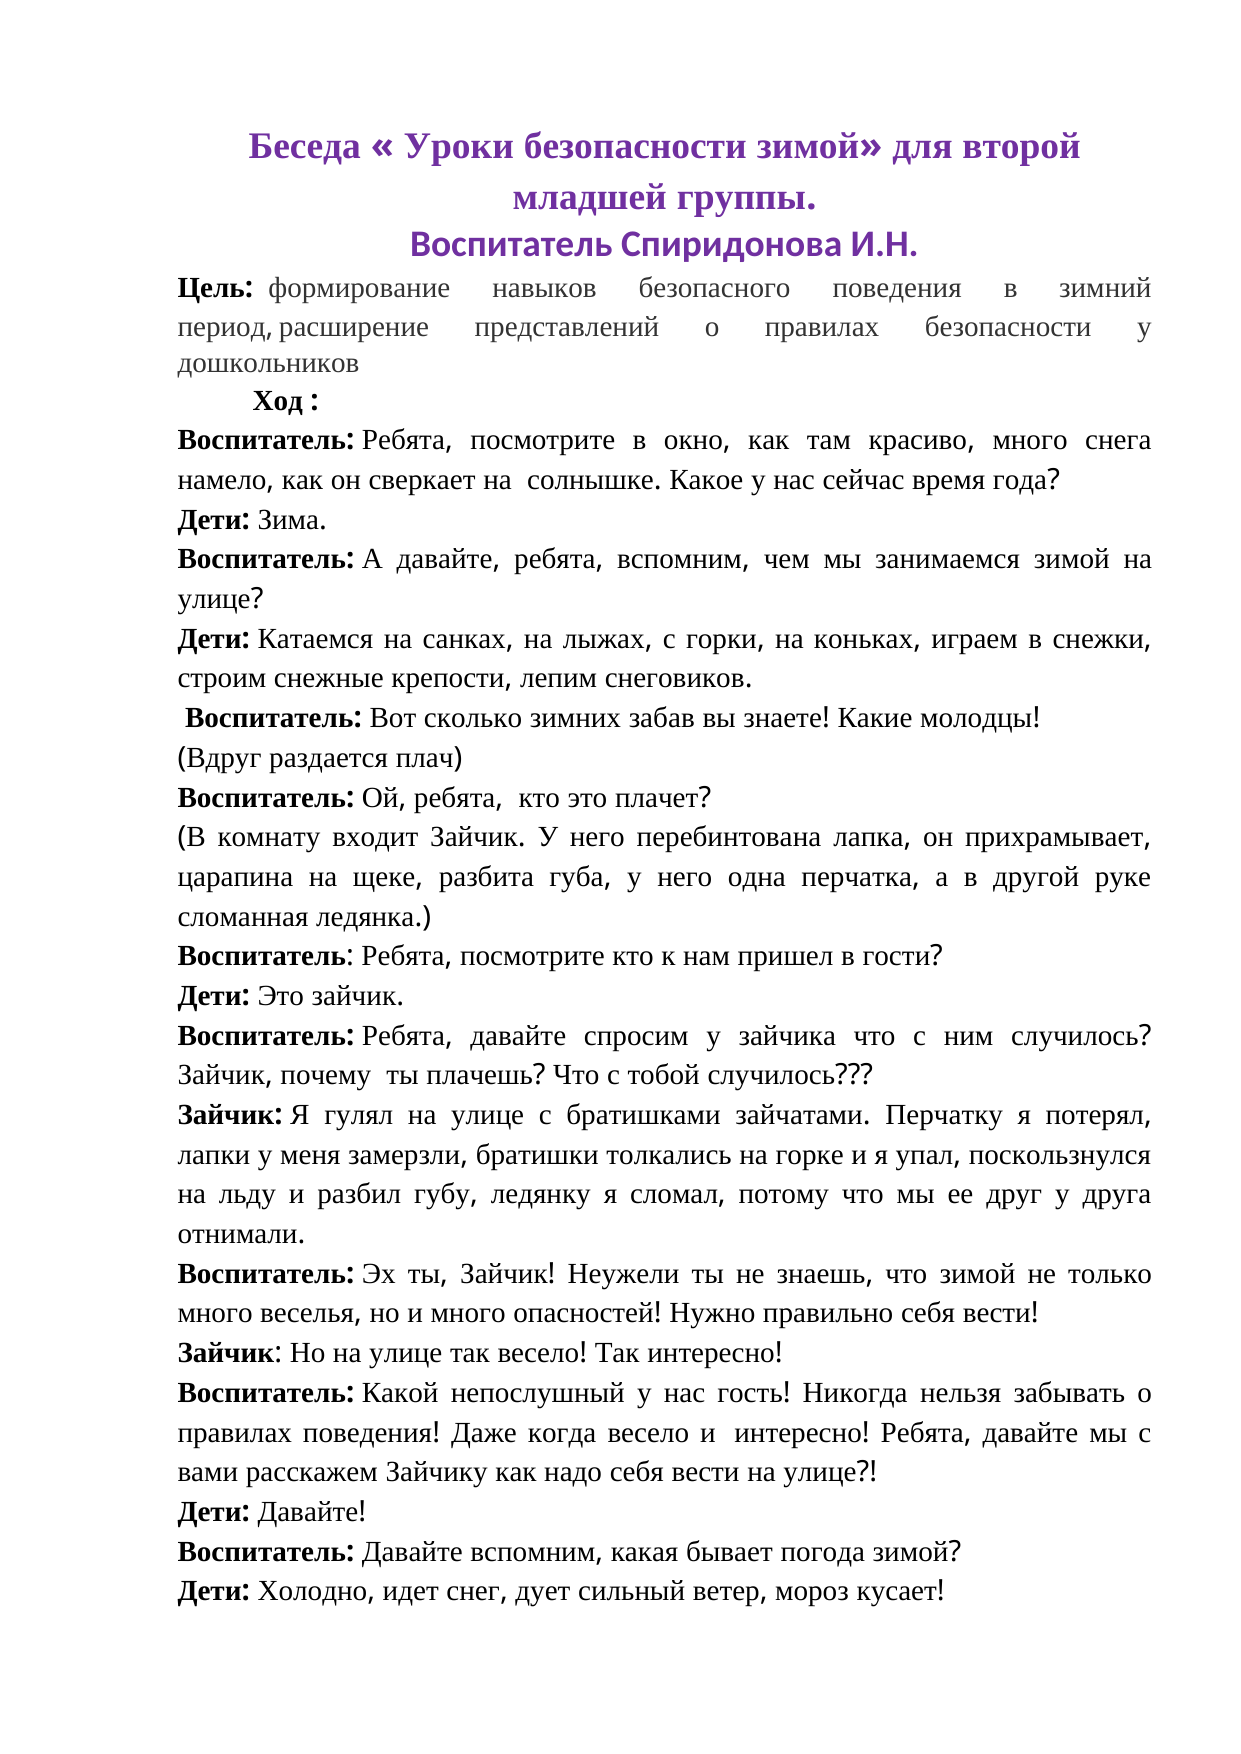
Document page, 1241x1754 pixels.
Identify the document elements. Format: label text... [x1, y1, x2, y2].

text Воспитатель: Вот сколько зимних забав вы знаете! Какие молодцы! [177, 696, 1152, 736]
text (Вдруг раздается плач) [177, 736, 1152, 776]
text Воспитатель: Ребята, давайте спросим у зайчика что с ним случилось? Зайчик, почему ты плачешь? Что с тобой случилось??? [177, 1014, 1152, 1093]
text Воспитатель: Давайте вспомним, какая бывает погода зимой? [177, 1530, 1152, 1569]
text Воспитатель: Ребята, посмотрите кто к нам пришел в гости? [177, 934, 1152, 974]
text Воспитатель: Ребята, посмотрите в окно, как там красиво, много снега намело, как он сверкает на солнышке. Какое у нас сейчас время года? [177, 419, 1152, 498]
text Цель: формирование навыков безопасного поведения в зимний период, расширение представлений о правилах безопасности у дошкольников [177, 266, 1152, 379]
text Воспитатель: Ой, ребята, кто это плачет? [177, 776, 1152, 816]
text Ход : [252, 379, 1152, 419]
text Воспитатель: Какой непослушный у нас гость! Никогда нельзя забывать о правилах поведения! Даже когда весело и интересно! Ребята, давайте мы с вами расскажем Зайчику как надо себя вести на улице?! [177, 1371, 1152, 1490]
text Дети: Зима. [177, 498, 1152, 538]
text Дети: Холодно, идет снег, дует сильный ветер, мороз кусает! [177, 1569, 1152, 1609]
text Воспитатель: А давайте, ребята, вспомним, чем мы занимаемся зимой на улице? [177, 538, 1152, 617]
text Зайчик: Но на улице так весело! Так интересно! [177, 1331, 1152, 1371]
text (В комнату входит Зайчик. У него перебинтована лапка, он прихрамывает, царапина на щеке, разбита губа, у него одна перчатка, а в другой руке сломанная ледянка.) [177, 816, 1152, 934]
text Дети: Это зайчик. [177, 974, 1152, 1014]
text Зайчик: Я гулял на улице с братишками зайчатами. Перчатку я потерял, лапки у меня замерзли, братишки толкались на горке и я упал, поскользнулся на льду и разбил губу, ледянку я сломал, потому что мы ее друг у друга отнимали. [177, 1093, 1152, 1252]
text Воспитатель Спиридонова И.Н. [177, 220, 1152, 266]
text Беседа « Уроки безопасности зимой» для второй младшей группы. [177, 118, 1152, 220]
text Воспитатель: Эх ты, Зайчик! Неужели ты не знаешь, что зимой не только много веселья, но и много опасностей! Нужно правильно себя вести! [177, 1252, 1152, 1331]
text Дети: Катаемся на санках, на лыжах, с горки, на коньках, играем в снежки, строим снежные крепости, лепим снеговиков. [177, 617, 1152, 696]
text Дети: Давайте! [177, 1490, 1152, 1530]
